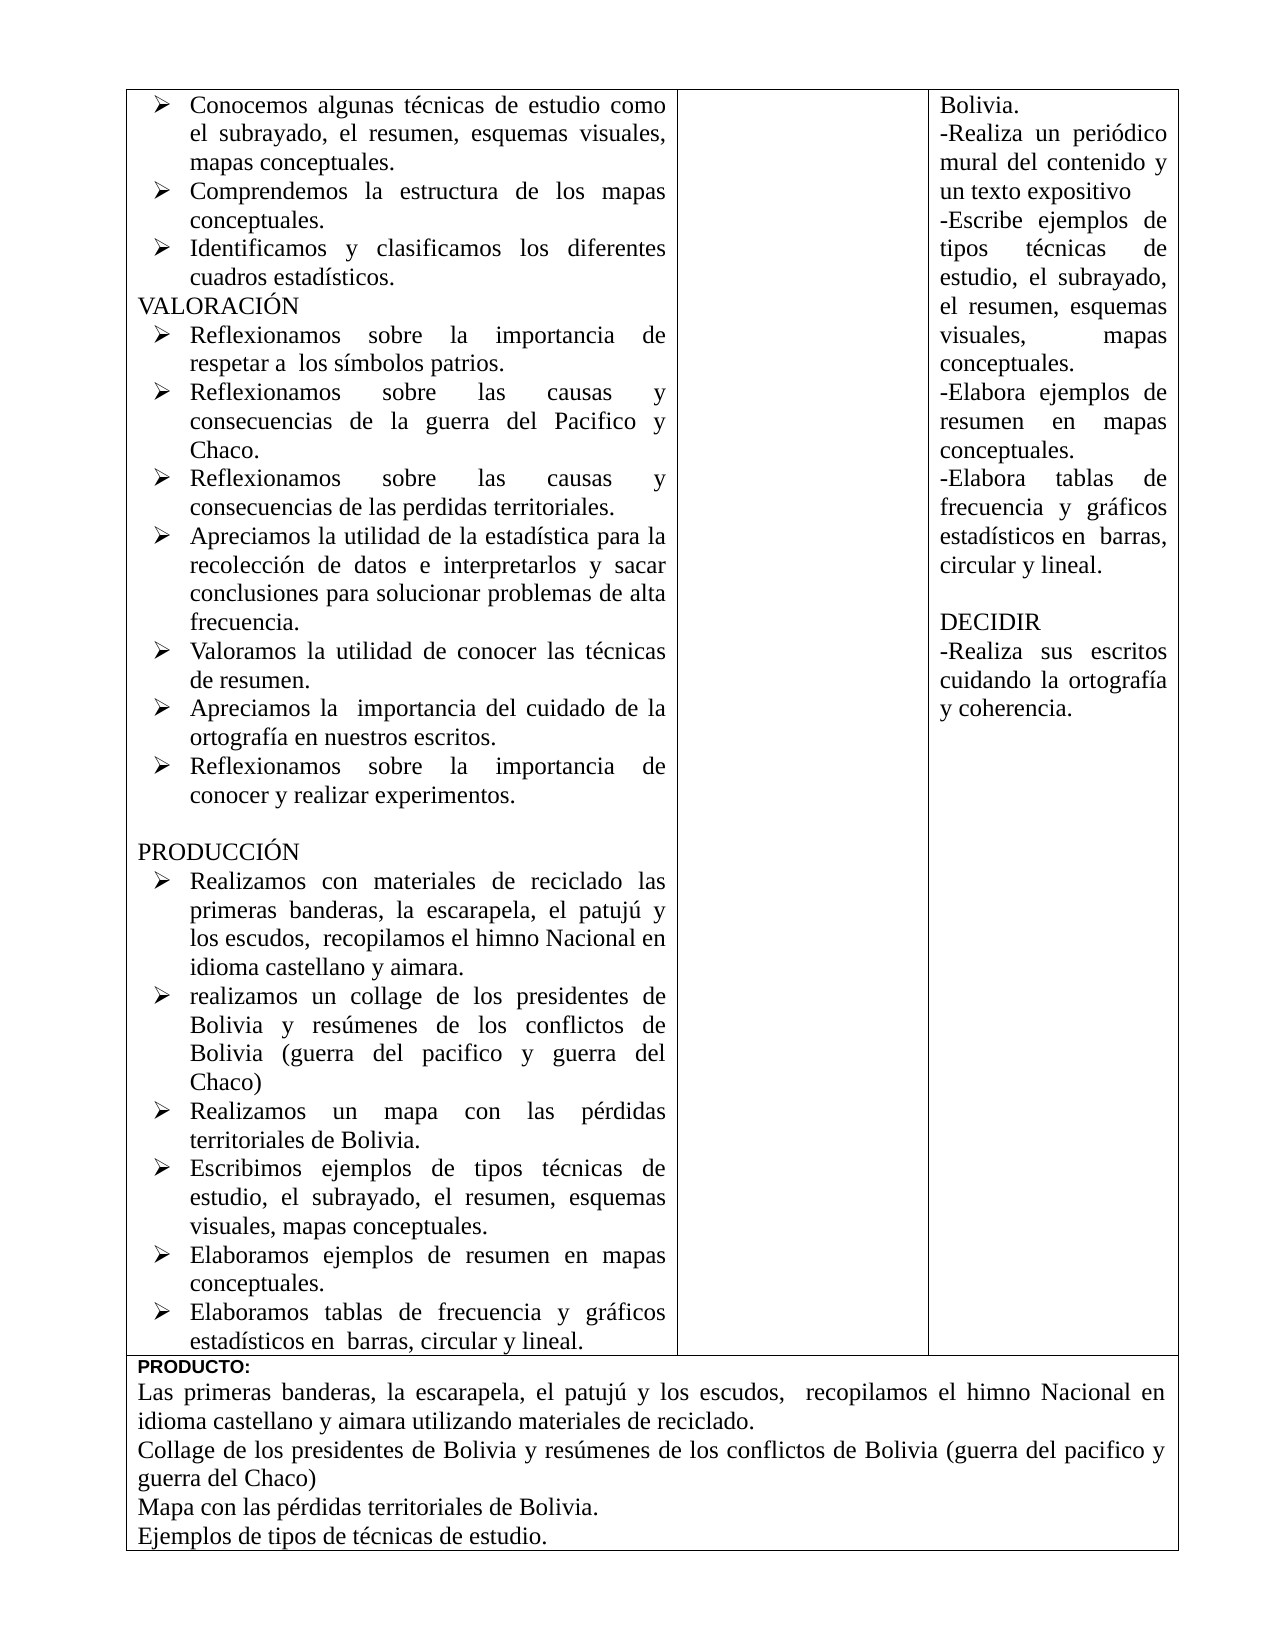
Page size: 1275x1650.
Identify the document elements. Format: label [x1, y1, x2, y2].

table_cell [127, 90, 677, 1355]
table_cell [127, 1356, 1178, 1550]
table_cell [678, 90, 928, 1355]
table_cell [929, 90, 1178, 1355]
